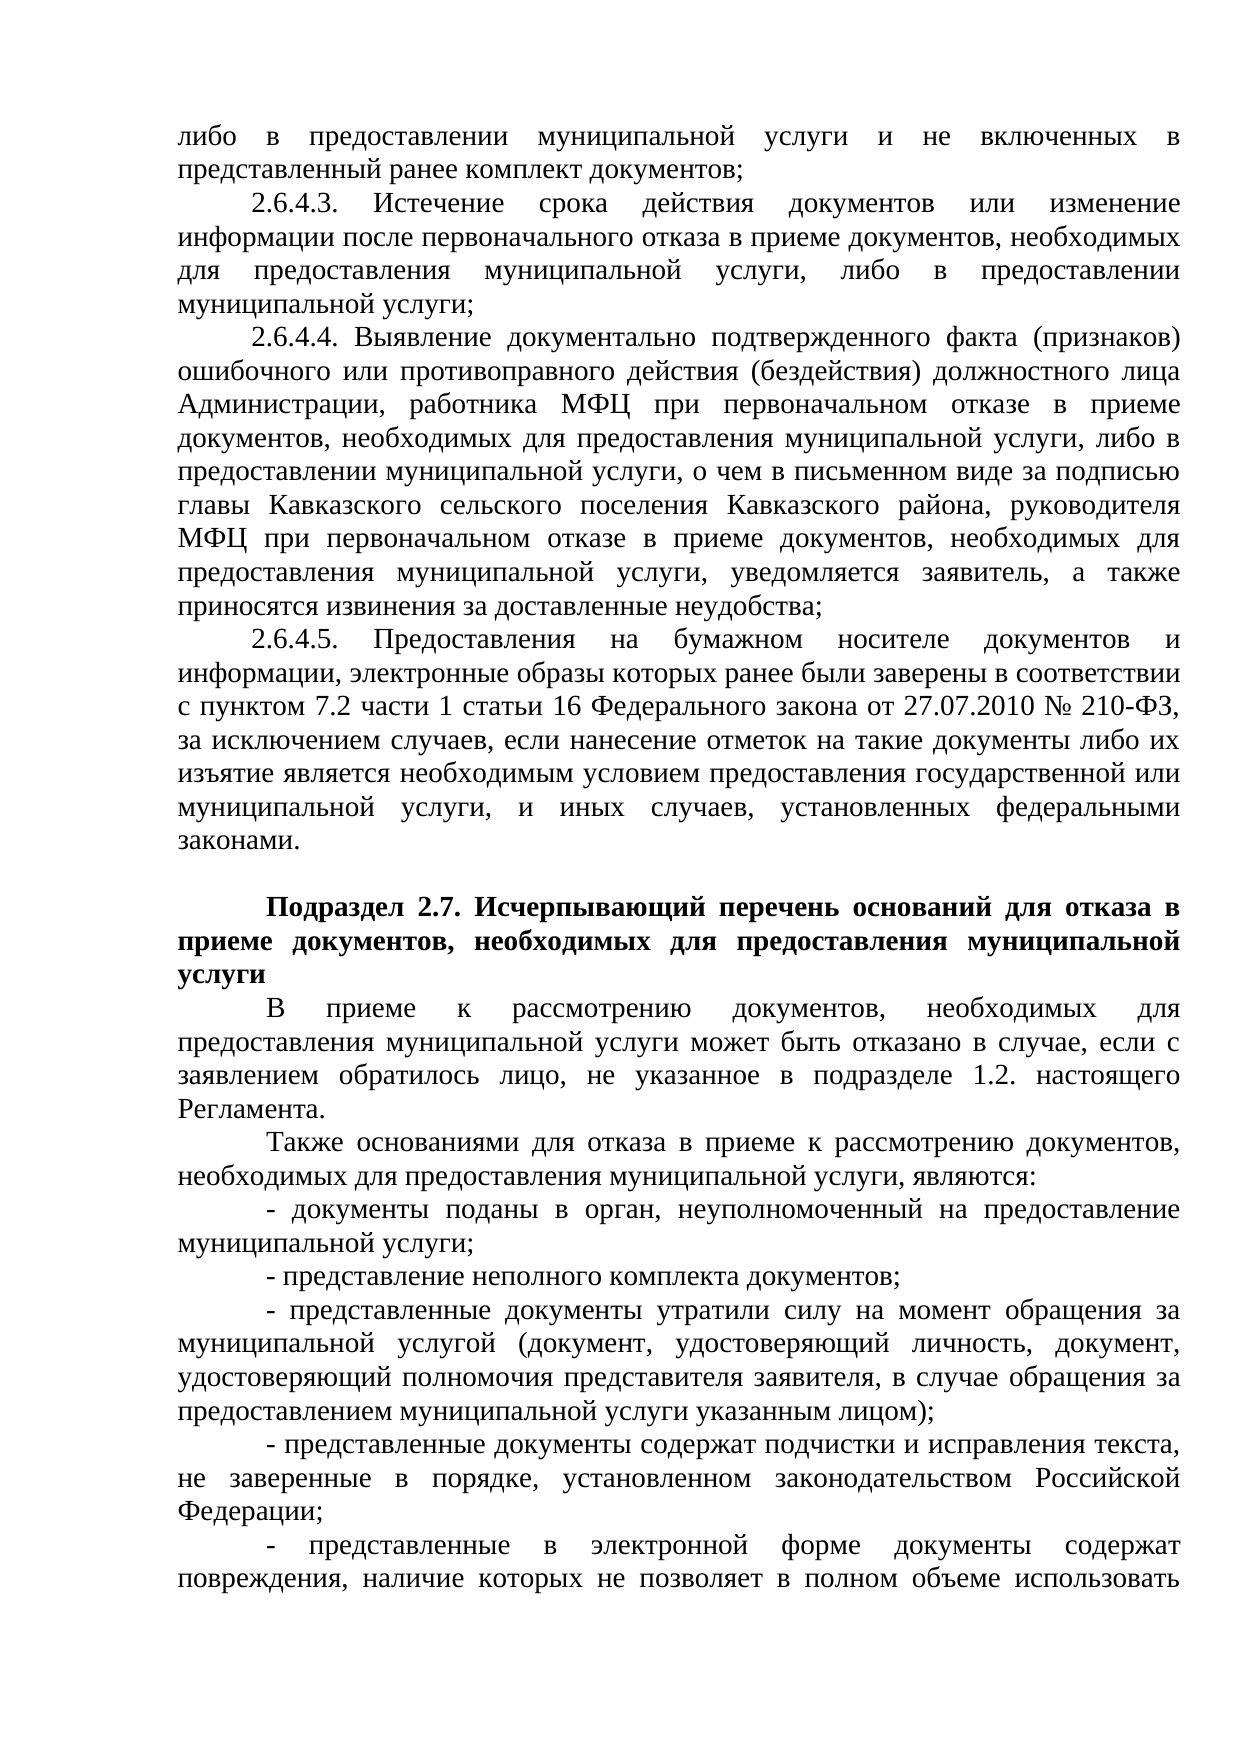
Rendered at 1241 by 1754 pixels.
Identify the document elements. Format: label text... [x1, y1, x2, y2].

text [177, 1527, 1181, 1594]
text 2.6.4.4. Выявление документально подтвержденного факта (признаков) ошибочного или противоправного действия (бездействия) должностного лица Администрации, работника МФЦ при первоначальном отказе в приеме документов, необходимых для предоставления муниципальной услуги, либо в предоставлении муниципальной услуги, о чем в письменном виде за подписью главы Кавказского сельского поселения Кавказского района, руководителя МФЦ при первоначальном отказе в приеме документов, необходимых для предоставления муниципальной услуги, уведомляется заявитель, а также приносятся извинения за доставленные неудобства; [177, 319, 1181, 621]
text 2.6.4.5. Предоставления на бумажном носителе документов и информации, электронные образы которых ранее были заверены в соответствии с пунктом 7.2 части 1 статьи 16 Федерального закона от 27.07.2010 № 210-ФЗ, за исключением случаев, если нанесение отметок на такие документы либо их изъятие является необходимым условием предоставления государственной или муниципальной услуги, и иных случаев, установленных федеральными законами. [177, 621, 1181, 856]
text - представленные документы содержат подчистки и исправления текста, не заверенные в порядке, установленном законодательством Российской Федерации; [177, 1426, 1181, 1527]
text В приеме к рассмотрению документов, необходимых для предоставления муниципальной услуги может быть отказано в случае, если с заявлением обратилось лицо, не указанное в подразделе 1.2. настоящего Регламента. [177, 990, 1181, 1124]
text Подраздел 2.7. Исчерпывающий перечень оснований для отказа в приеме документов, необходимых для предоставления муниципальной услуги [177, 889, 1181, 990]
text - представление неполного комплекта документов; [177, 1258, 1181, 1292]
text Также основаниями для отказа в приеме к рассмотрению документов, необходимых для предоставления муниципальной услуги, являются: [177, 1124, 1181, 1191]
text - представленные документы утратили силу на момент обращения за муниципальной услугой (документ, удостоверяющий личность, документ, удостоверяющий полномочия представителя заявителя, в случае обращения за предоставлением муниципальной услуги указанным лицом); [177, 1292, 1181, 1426]
text - документы поданы в орган, неуполномоченный на предоставление муниципальной услуги; [177, 1191, 1181, 1258]
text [177, 118, 1181, 185]
text 2.6.4.3. Истечение срока действия документов или изменение информации после первоначального отказа в приеме документов, необходимых для предоставления муниципальной услуги, либо в предоставлении муниципальной услуги; [177, 185, 1181, 319]
